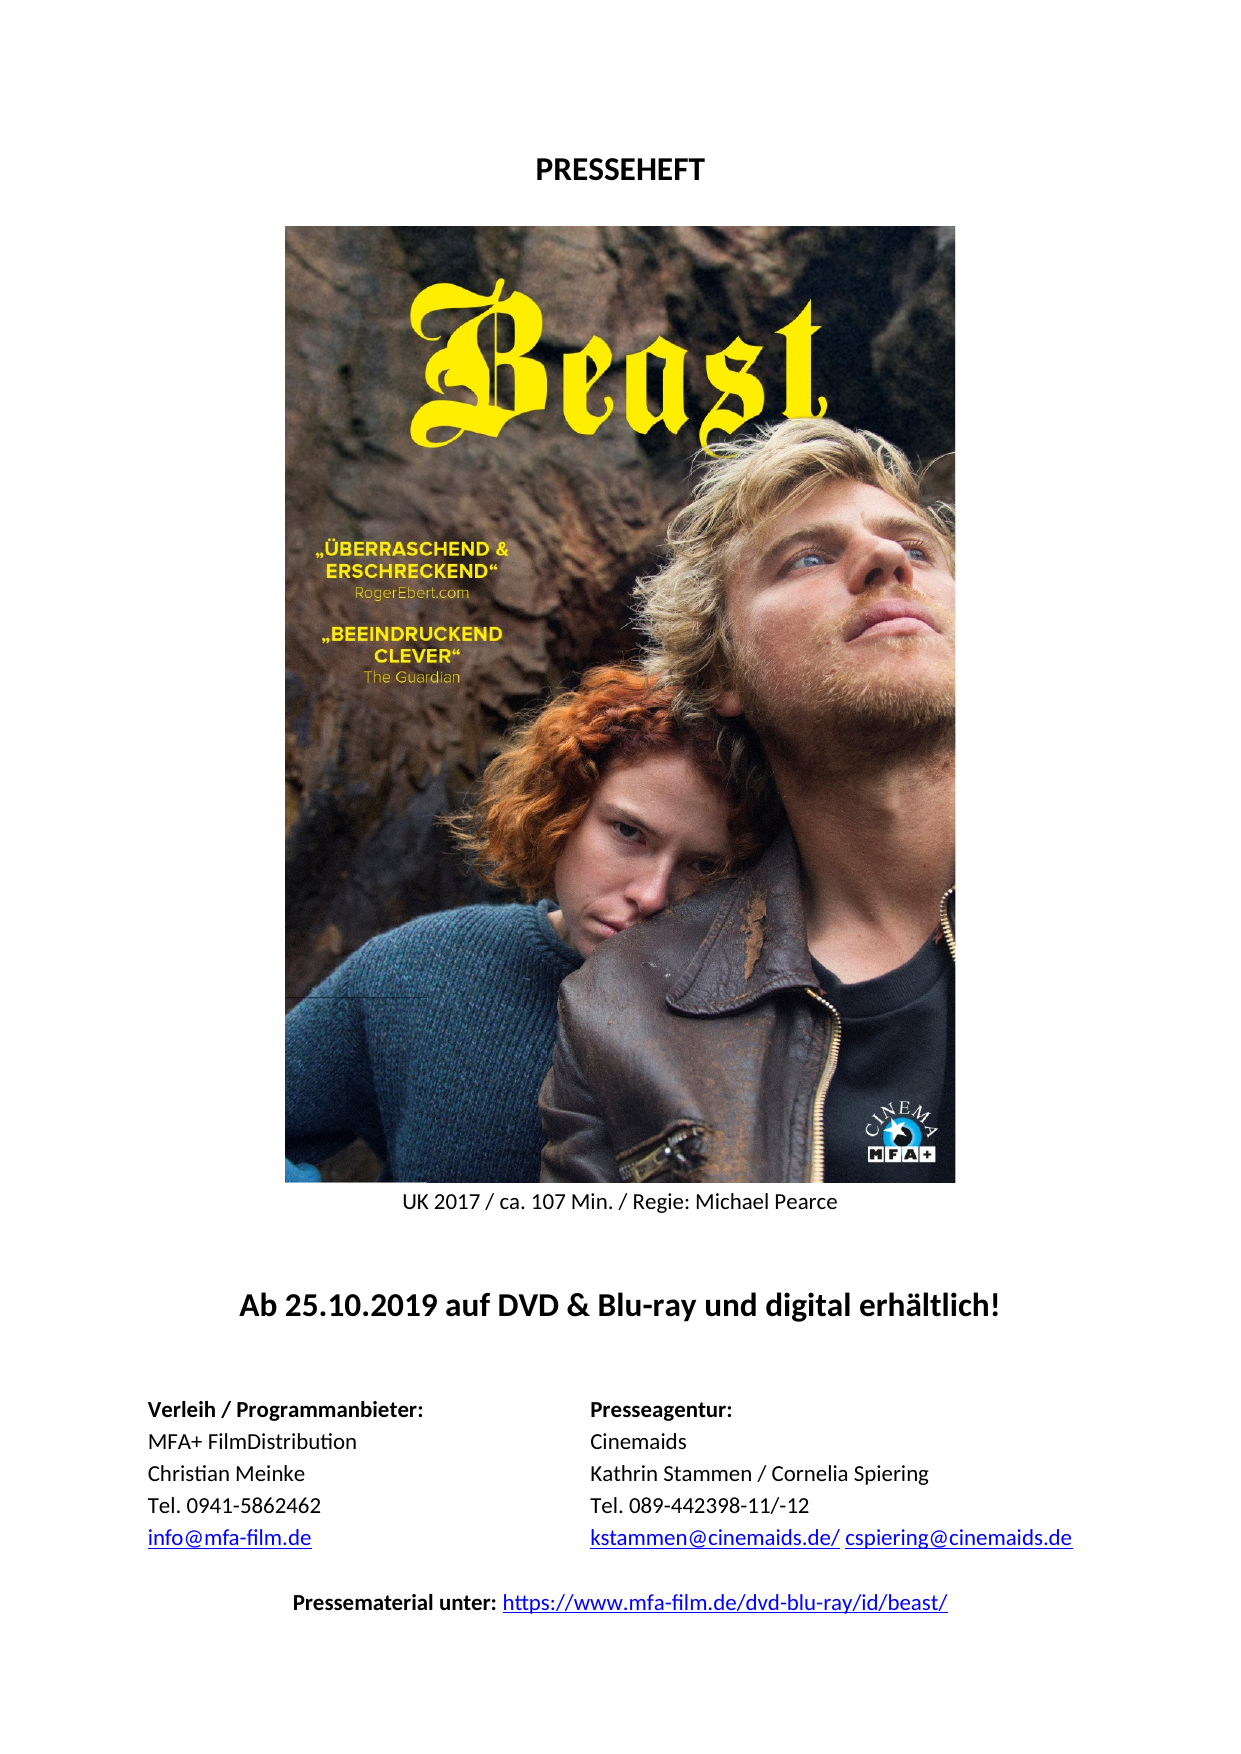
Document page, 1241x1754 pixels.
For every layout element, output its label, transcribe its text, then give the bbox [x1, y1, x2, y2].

text MFA+ FilmDistribution Cinemaids [148, 1427, 1093, 1455]
text info@mfa-film.de kstammen@cinemaids.de/ cspiering@cinemaids.de [148, 1523, 1093, 1551]
text PRESSEHEFT [148, 148, 1093, 188]
text Ab 25.10.2019 auf DVD & Blu-ray und digital erhältlich! [148, 1283, 1093, 1324]
text Christian Meinke Kathrin Stammen / Cornelia Spiering [148, 1459, 1093, 1487]
text Verleih / Programmanbieter: Presseagentur: [148, 1395, 1093, 1423]
text Tel. 0941-5862462 Tel. 089-442398-11/-12 [148, 1491, 1093, 1519]
text UK 2017 / ca. 107 Min. / Regie: Michael Pearce [148, 1187, 1093, 1215]
text Pressematerial unter: https://www.mfa-film.de/dvd-blu-ray/id/beast/ [148, 1588, 1093, 1616]
picture [285, 226, 956, 1183]
